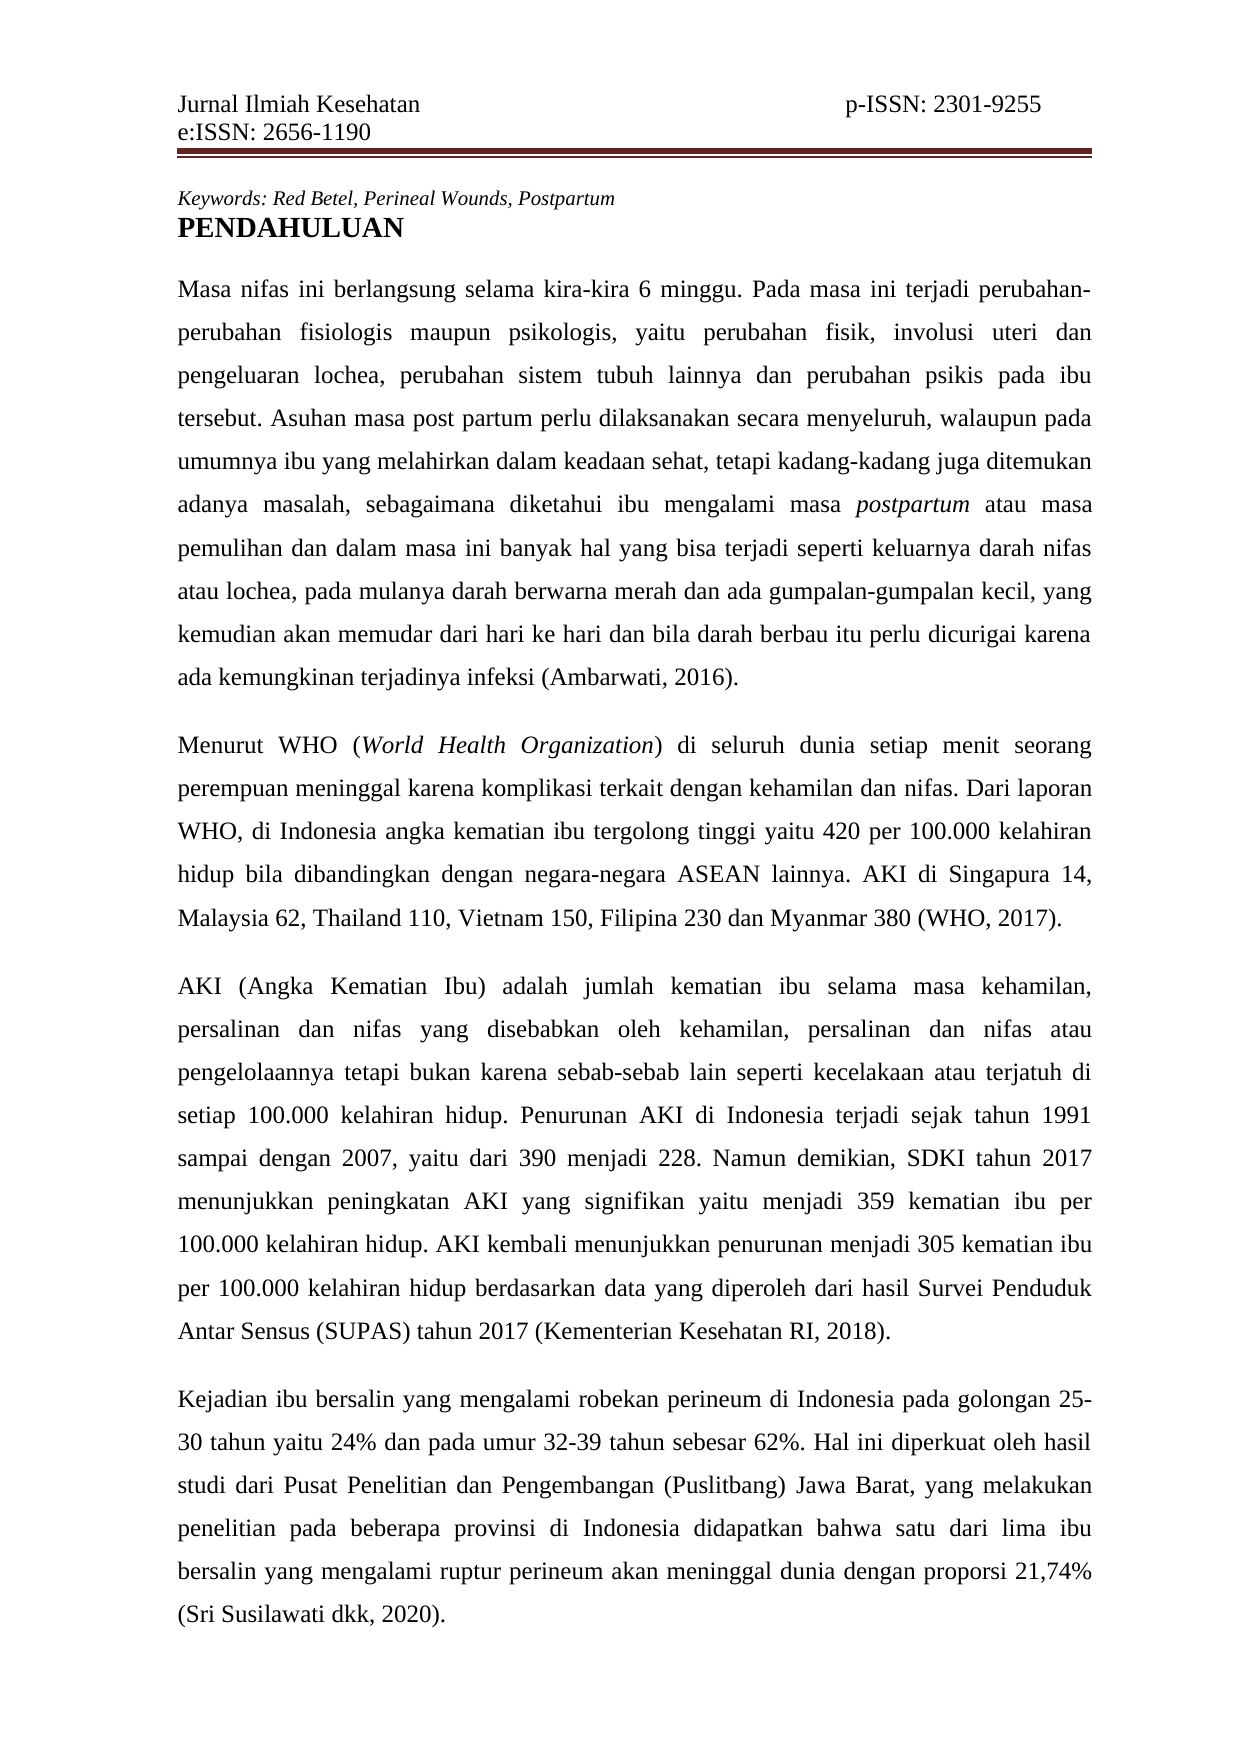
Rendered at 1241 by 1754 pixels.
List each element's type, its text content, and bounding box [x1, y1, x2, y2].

text Masa nifas ini berlangsung selama kira-kira 6 minggu. Pada masa ini terjadi perubahan-perubahan fisiologis maupun psikologis, yaitu perubahan fisik, involusi uteri dan pengeluaran lochea, perubahan sistem tubuh lainnya dan perubahan psikis pada ibu tersebut. Asuhan masa post partum perlu dilaksanakan secara menyeluruh, walaupun pada umumnya ibu yang melahirkan dalam keadaan sehat, tetapi kadang-kadang juga ditemukan adanya masalah, sebagaimana diketahui ibu mengalami masa postpartum atau masa pemulihan dan dalam masa ini banyak hal yang bisa terjadi seperti keluarnya darah nifas atau lochea, pada mulanya darah berwarna merah dan ada gumpalan-gumpalan kecil, yang kemudian akan memudar dari hari ke hari dan bila darah berbau itu perlu dicurigai karena ada kemungkinan terjadinya infeksi (Ambarwati, 2016). [177, 274, 1092, 691]
text Keywords: Red Betel, Perineal Wounds, Postpartum [177, 186, 1092, 210]
text Kejadian ibu bersalin yang mengalami robekan perineum di Indonesia pada golongan 25-30 tahun yaitu 24% dan pada umur 32-39 tahun sebesar 62%. Hal ini diperkuat oleh hasil studi dari Pusat Penelitian dan Pengembangan (Puslitbang) Jawa Barat, yang melakukan penelitian pada beberapa provinsi di Indonesia didapatkan bahwa satu dari lima ibu bersalin yang mengalami ruptur perineum akan meninggal dunia dengan proporsi 21,74% (Sri Susilawati dkk, 2020). [177, 1384, 1092, 1628]
text Menurut WHO (World Health Organization) di seluruh dunia setiap menit seorang perempuan meninggal karena komplikasi terkait dengan kehamilan dan nifas. Dari laporan WHO, di Indonesia angka kematian ibu tergolong tinggi yaitu 420 per 100.000 kelahiran hidup bila dibandingkan dengan negara-negara ASEAN lainnya. AKI di Singapura 14, Malaysia 62, Thailand 110, Vietnam 150, Filipina 230 dan Myanmar 380 (WHO, 2017). [177, 730, 1092, 931]
text AKI (Angka Kematian Ibu) adalah jumlah kematian ibu selama masa kehamilan, persalinan dan nifas yang disebabkan oleh kehamilan, persalinan dan nifas atau pengelolaannya tetapi bukan karena sebab-sebab lain seperti kecelakaan atau terjatuh di setiap 100.000 kelahiran hidup. Penurunan AKI di Indonesia terjadi sejak tahun 1991 sampai dengan 2007, yaitu dari 390 menjadi 228. Namun demikian, SDKI tahun 2017 menunjukkan peningkatan AKI yang signifikan yaitu menjadi 359 kematian ibu per 100.000 kelahiran hidup. AKI kembali menunjukkan penurunan menjadi 305 kematian ibu per 100.000 kelahiran hidup berdasarkan data yang diperoleh dari hasil Survei Penduduk Antar Sensus (SUPAS) tahun 2017 (Kementerian Kesehatan RI, 2018). [177, 971, 1092, 1344]
text PENDAHULUAN [177, 210, 1092, 244]
